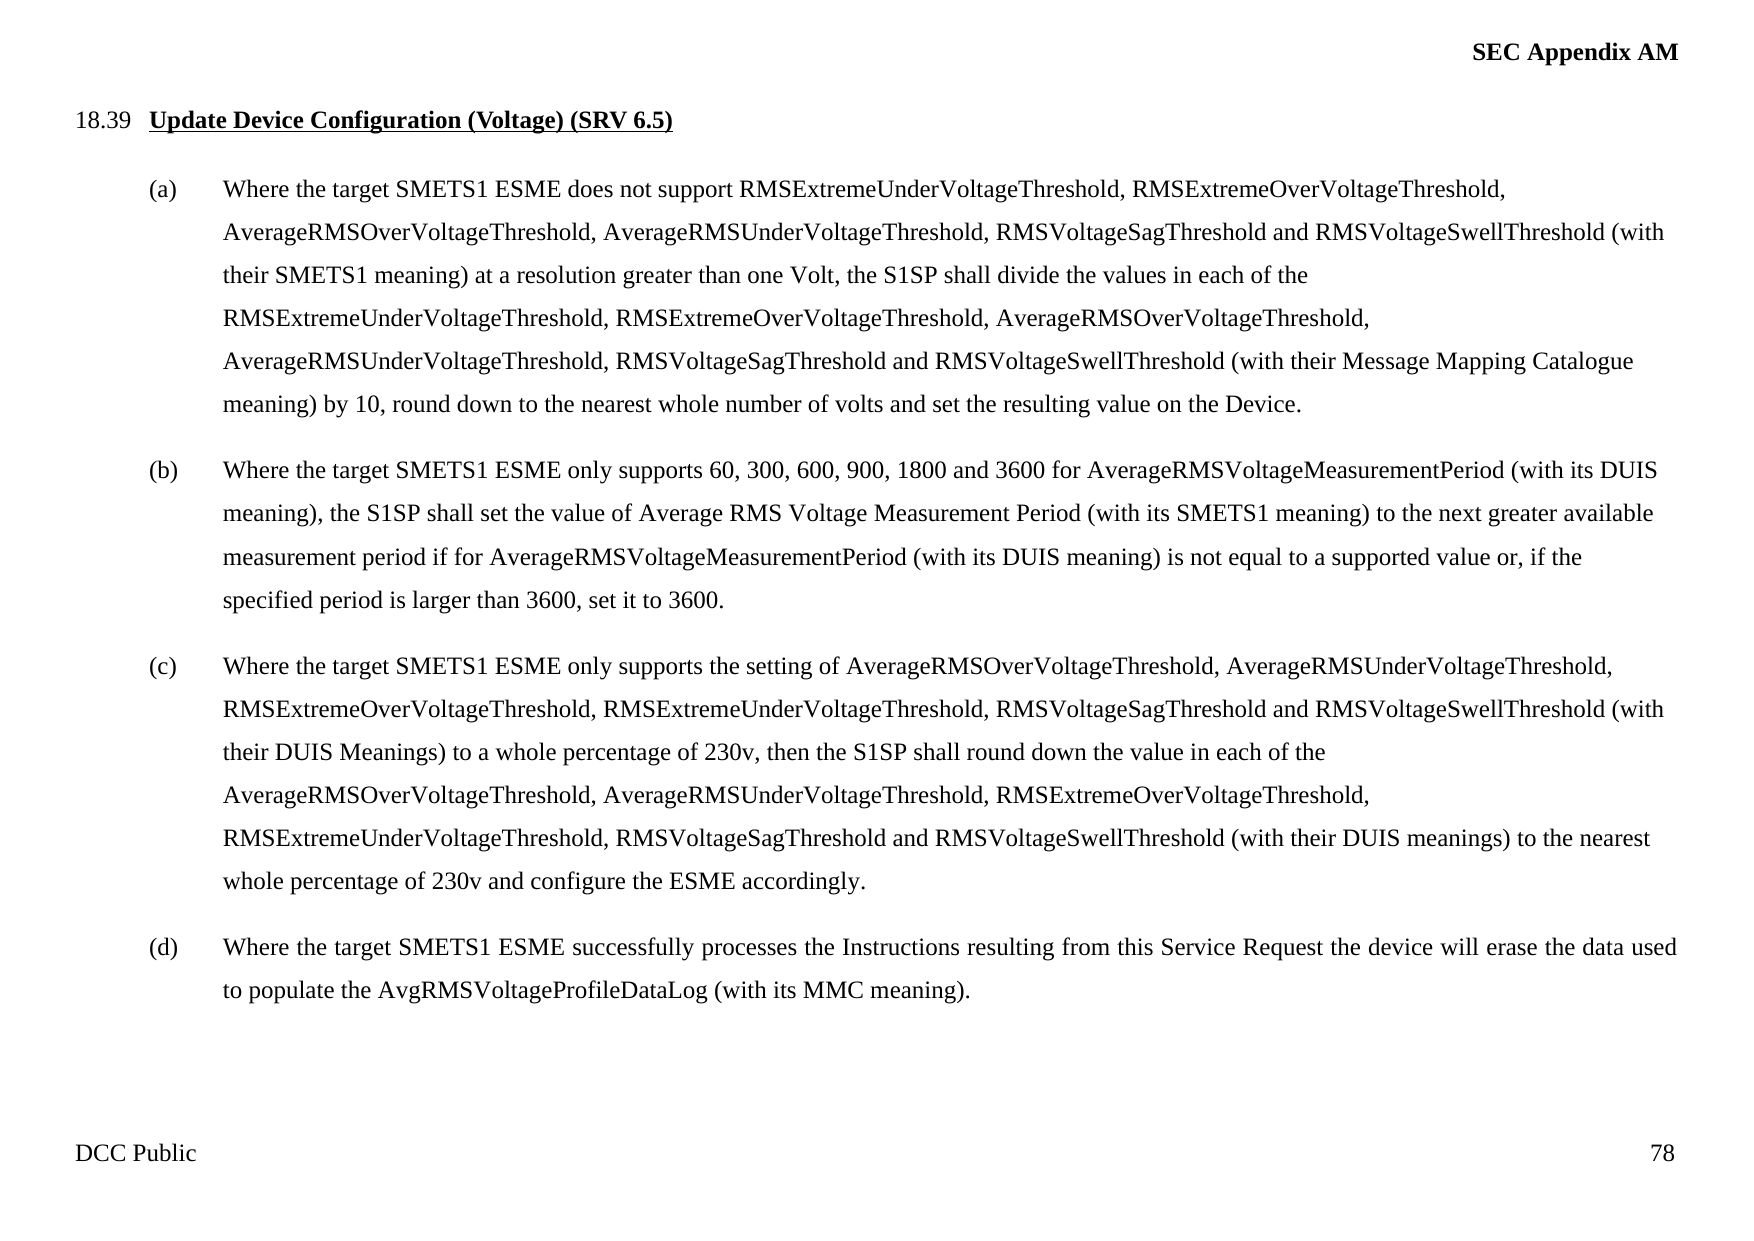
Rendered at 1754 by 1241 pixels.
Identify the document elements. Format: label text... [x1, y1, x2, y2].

subtitle Where the target SMETS1 ESME successfully processes the Instructions resulting from this Service Request the device will erase the data used to populate the AvgRMSVoltageProfileDataLog (with its MMC meaning). [149, 932, 1679, 1004]
subtitle Where the target SMETS1 ESME only supports the setting of AverageRMSOverVoltageThreshold, AverageRMSUnderVoltageThreshold, RMSExtremeOverVoltageThreshold, RMSExtremeUnderVoltageThreshold, RMSVoltageSagThreshold and RMSVoltageSwellThreshold (with their DUIS Meanings) to a whole percentage of 230v, then the S1SP shall round down the value in each of the AverageRMSOverVoltageThreshold, AverageRMSUnderVoltageThreshold, RMSExtremeOverVoltageThreshold, RMSExtremeUnderVoltageThreshold, RMSVoltageSagThreshold and RMSVoltageSwellThreshold (with their DUIS meanings) to the nearest whole percentage of 230v and configure the ESME accordingly. [149, 651, 1679, 895]
subtitle Update Device Configuration (Voltage) (SRV 6.5) [75, 106, 1679, 134]
subtitle Where the target SMETS1 ESME does not support RMSExtremeUnderVoltageThreshold, RMSExtremeOverVoltageThreshold, AverageRMSOverVoltageThreshold, AverageRMSUnderVoltageThreshold, RMSVoltageSagThreshold and RMSVoltageSwellThreshold (with their SMETS1 meaning) at a resolution greater than one Volt, the S1SP shall divide the values in each of the RMSExtremeUnderVoltageThreshold, RMSExtremeOverVoltageThreshold, AverageRMSOverVoltageThreshold, AverageRMSUnderVoltageThreshold, RMSVoltageSagThreshold and RMSVoltageSwellThreshold (with their Message Mapping Catalogue meaning) by 10, round down to the nearest whole number of volts and set the resulting value on the Device. [149, 174, 1679, 418]
subtitle Where the target SMETS1 ESME only supports 60, 300, 600, 900, 1800 and 3600 for AverageRMSVoltageMeasurementPeriod (with its DUIS meaning), the S1SP shall set the value of Average RMS Voltage Measurement Period (with its SMETS1 meaning) to the next greater available measurement period if for AverageRMSVoltageMeasurementPeriod (with its DUIS meaning) is not equal to a supported value or, if the specified period is larger than 3600, set it to 3600. [149, 455, 1679, 613]
